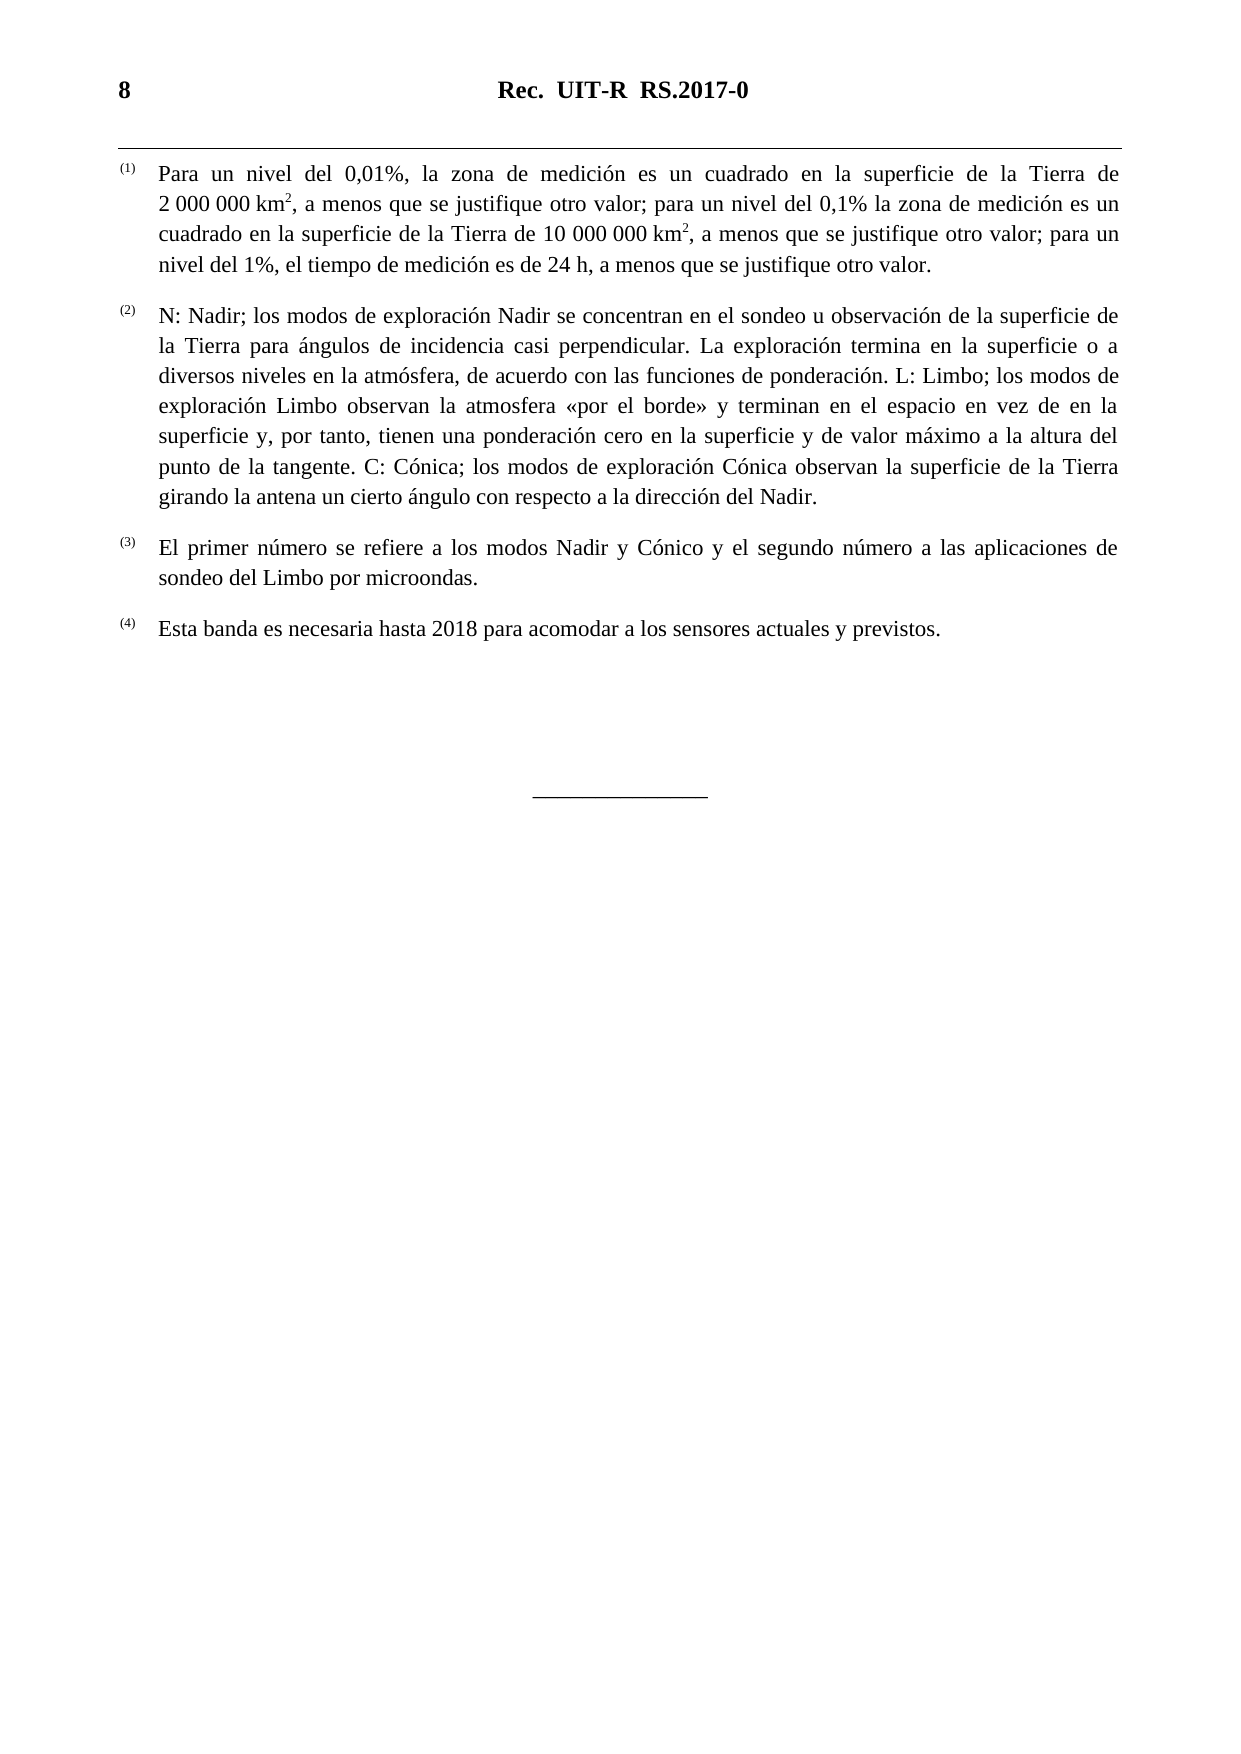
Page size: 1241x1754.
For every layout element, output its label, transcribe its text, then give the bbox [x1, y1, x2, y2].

table_cell (1) Para un nivel del 0,01%, la zona de medición es un cuadrado en la superficie de la Tierra de 2 000 000 km2, a menos que se justifique otro valor; para un nivel del 0,1% la zona de medición es un cuadrado en la superficie de la Tierra de 10 000 000 km2, a menos que se justifique otro valor; para un nivel del 1%, el tiempo de medición es de 24 h, a menos que se justifique otro valor. (2) N: Nadir; los modos de exploración Nadir se concentran en el sondeo u observación de la superficie de la Tierra para ángulos de incidencia casi perpendicular. La exploración termina en la superficie o a diversos niveles en la atmósfera, de acuerdo con las funciones de ponderación. L: Limbo; los modos de exploración Limbo observan la atmosfera «por el borde» y terminan en el espacio en vez de en la superficie y, por tanto, tienen una ponderación cero en la superficie y de valor máximo a la altura del punto de la tangente. C: Cónica; los modos de exploración Cónica observan la superficie de la Tierra girando la antena un cierto ángulo con respecto a la dirección del Nadir. (3) El primer número se refiere a los modos Nadir y Cónico y el segundo número a las aplicaciones de sondeo del Limbo por microondas. (4) Esta banda es necesaria hasta 2018 para acomodar a los sensores actuales y previstos. [118, 149, 1122, 669]
text ______________ [118, 772, 1122, 800]
